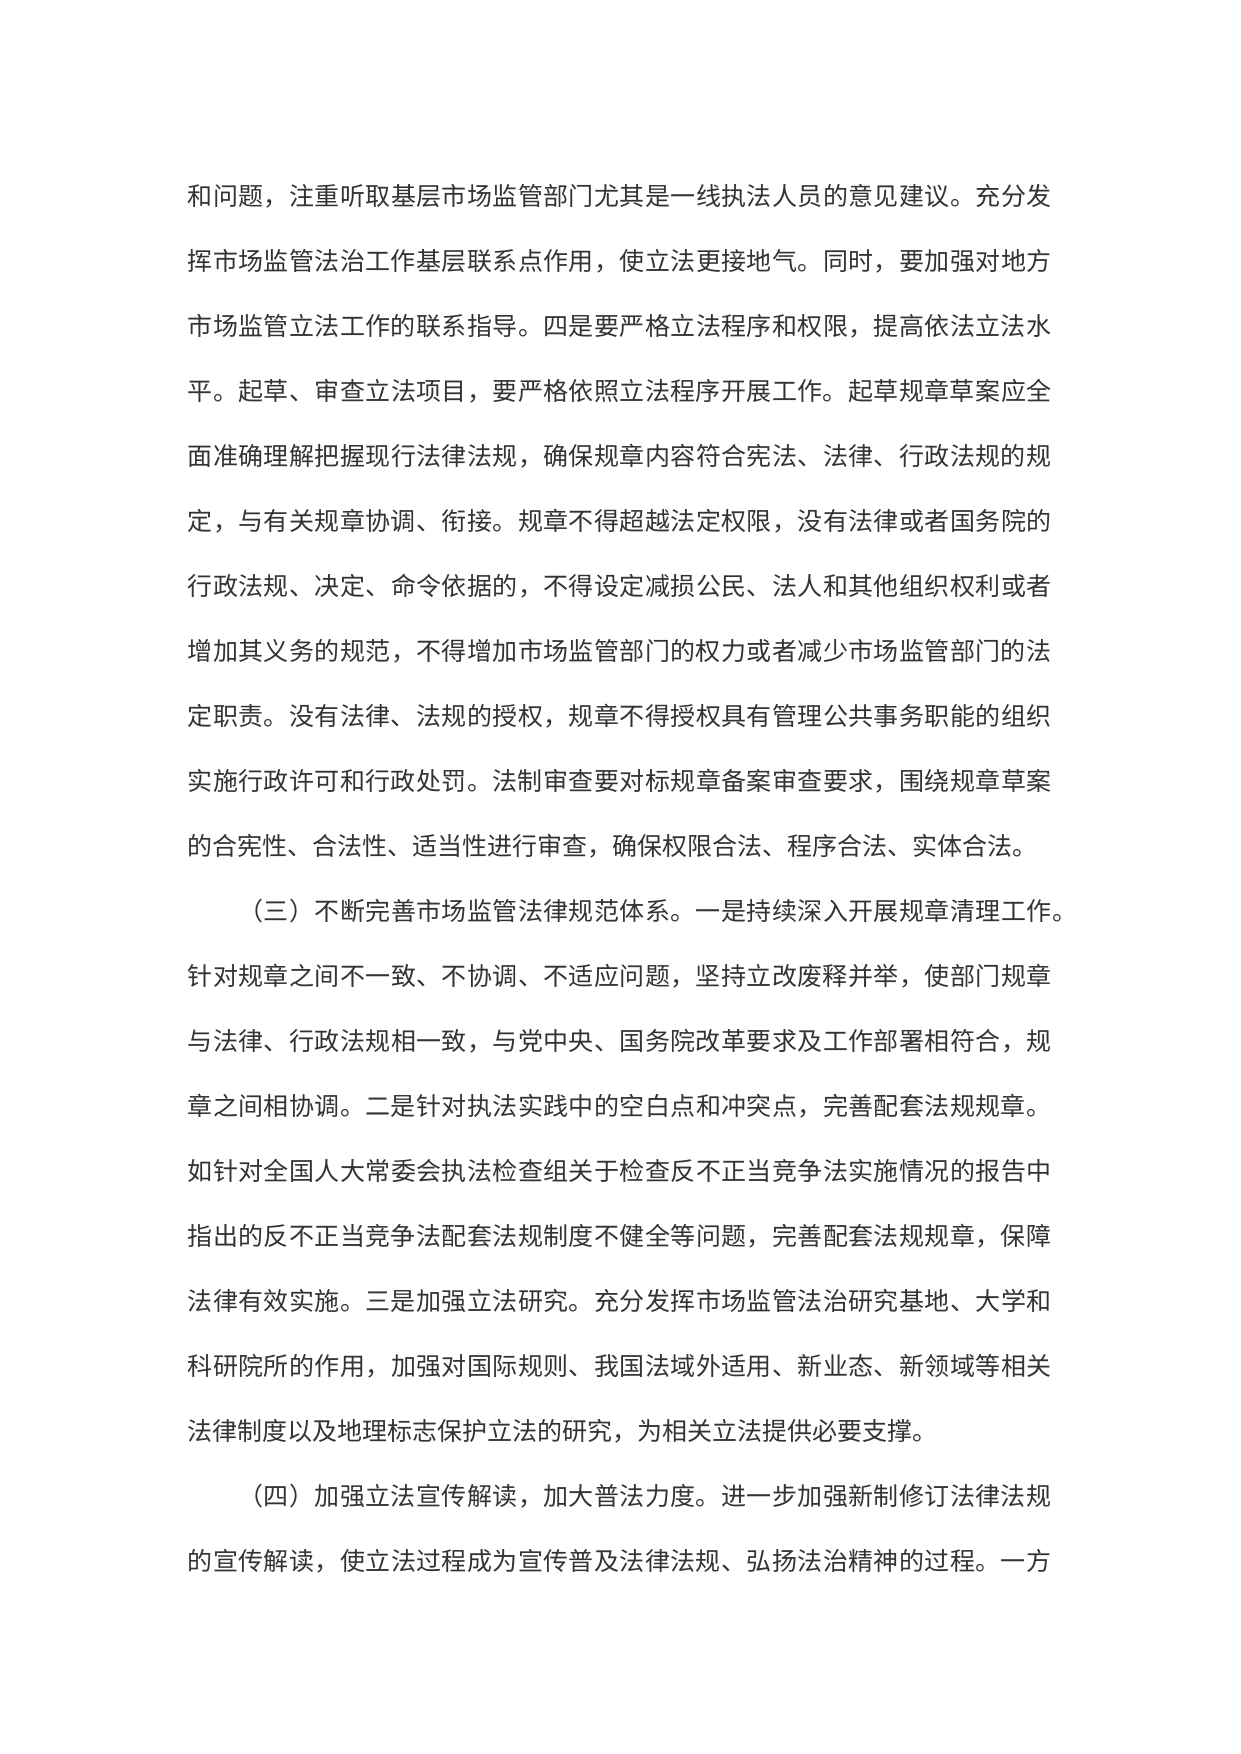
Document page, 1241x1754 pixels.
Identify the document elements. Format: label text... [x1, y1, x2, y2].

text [187, 162, 1053, 877]
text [187, 1462, 1053, 1592]
text （三）不断完善市场监管法律规范体系。一是持续深入开展规章清理工作。针对规章之间不一致、不协调、不适应问题，坚持立改废释并举，使部门规章与法律、行政法规相一致，与党中央、国务院改革要求及工作部署相符合，规章之间相协调。二是针对执法实践中的空白点和冲突点，完善配套法规规章。如针对全国人大常委会执法检查组关于检查反不正当竞争法实施情况的报告中指出的反不正当竞争法配套法规制度不健全等问题，完善配套法规规章，保障法律有效实施。三是加强立法研究。充分发挥市场监管法治研究基地、大学和科研院所的作用，加强对国际规则、我国法域外适用、新业态、新领域等相关法律制度以及地理标志保护立法的研究，为相关立法提供必要支撑。 [187, 877, 1053, 1462]
